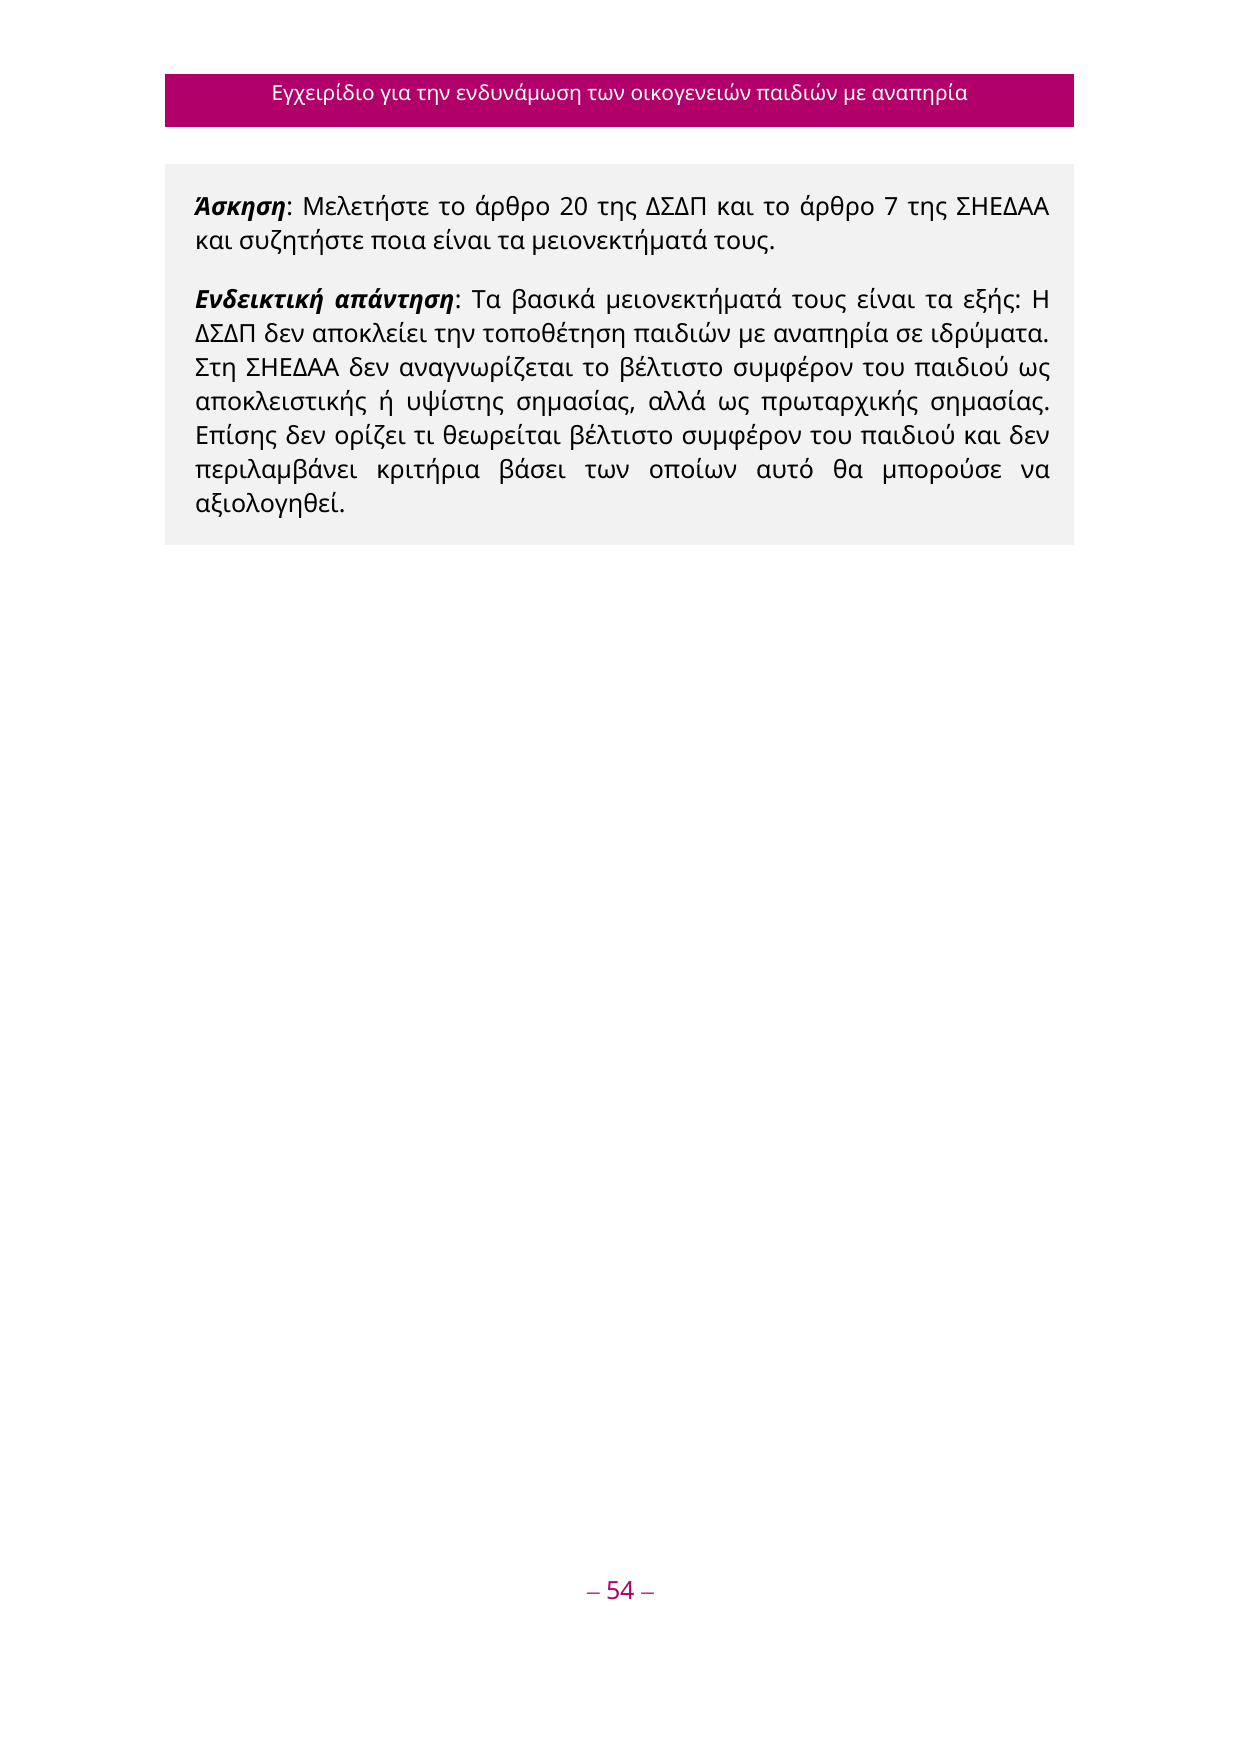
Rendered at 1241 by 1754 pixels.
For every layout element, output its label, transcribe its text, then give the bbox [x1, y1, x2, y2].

table_cell Άσκηση: Μελετήστε το άρθρο 20 της ΔΣΔΠ και το άρθρο 7 της ΣΗΕΔΑΑ και συζητήστε ποια είναι τα μειονεκτήματά τους. Ενδεικτική απάντηση: Τα βασικά μειονεκτήματά τους είναι τα εξής: Η ΔΣΔΠ δεν αποκλείει την τοποθέτηση παιδιών με αναπηρία σε ιδρύματα. Στη ΣΗΕΔΑΑ δεν αναγνωρίζεται το βέλτιστο συμφέρον του παιδιού ως αποκλειστικής ή υψίστης σημασίας, αλλά ως πρωταρχικής σημασίας. Επίσης δεν ορίζει τι θεωρείται βέλτιστο συμφέρον του παιδιού και δεν περιλαμβάνει κριτήρια βάσει των οποίων αυτό θα μπορούσε να αξιολογηθεί. [165, 164, 1074, 545]
